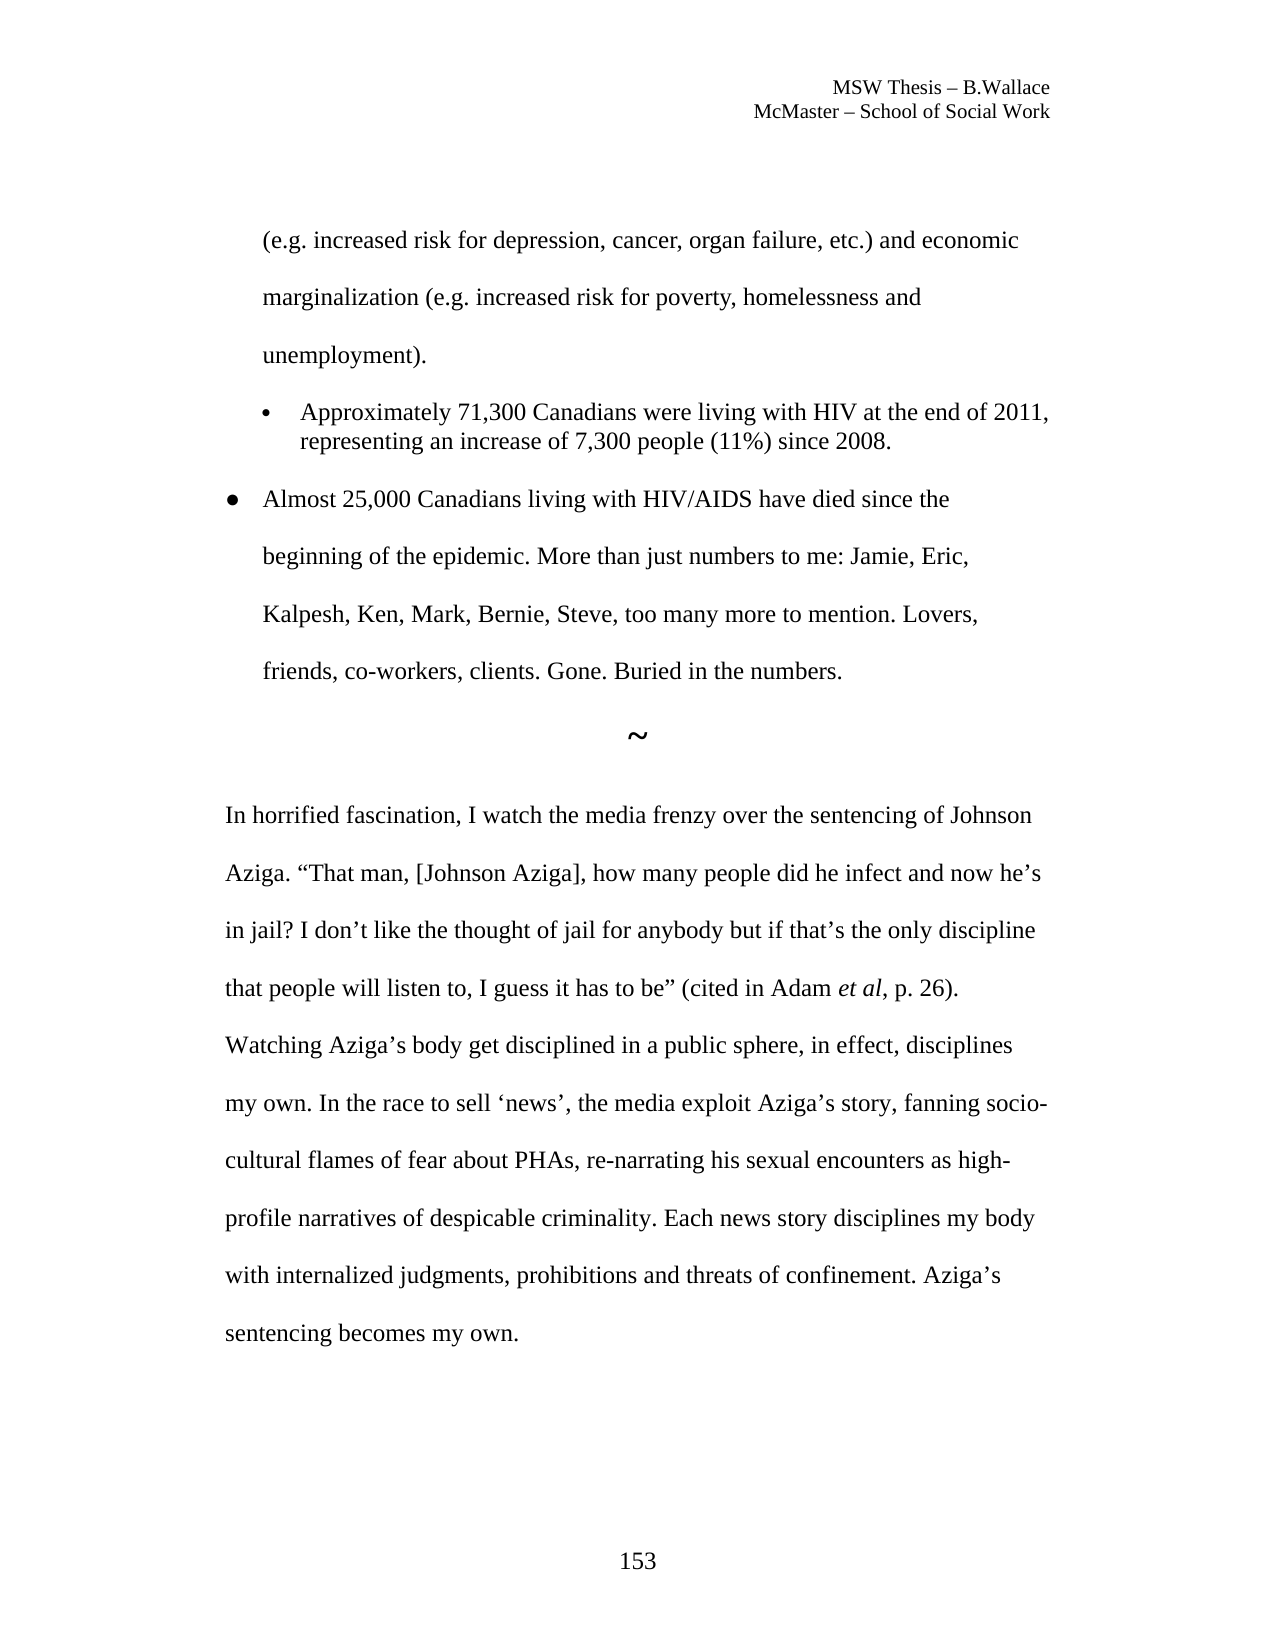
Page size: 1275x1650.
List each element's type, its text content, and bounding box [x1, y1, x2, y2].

subtitle Approximately 71,300 Canadians were living with HIV at the end of 2011, representing an increase of 7,300 people (11%) since 2008. [262, 397, 1050, 455]
subtitle ● Almost 25,000 Canadians living with HIV/AIDS have died since the beginning of the epidemic. More than just numbers to me: Jamie, Eric, Kalpesh, Ken, Mark, Bernie, Steve, too many more to mention. Lovers, friends, co-workers, clients. Gone. Buried in the numbers. [225, 484, 1050, 685]
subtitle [225, 225, 1050, 369]
text ~ [225, 714, 1050, 757]
text In horrified fascination, I watch the media frenzy over the sentencing of Johnson Aziga. “That man, [Johnson Aziga], how many people did he infect and now he’s in jail? I don’t like the thought of jail for anybody but if that’s the only discipline that people will listen to, I guess it has to be” (cited in Adam et al, p. 26). Watching Aziga’s body get disciplined in a public sphere, in effect, disciplines my own. In the race to sell ‘news’, the media exploit Aziga’s story, fanning socio-cultural flames of fear about PHAs, re-narrating his sexual encounters as high-profile narratives of despicable criminality. Each news story disciplines my body with internalized judgments, prohibitions and threats of confinement. Aziga’s sentencing becomes my own. [225, 800, 1050, 1346]
